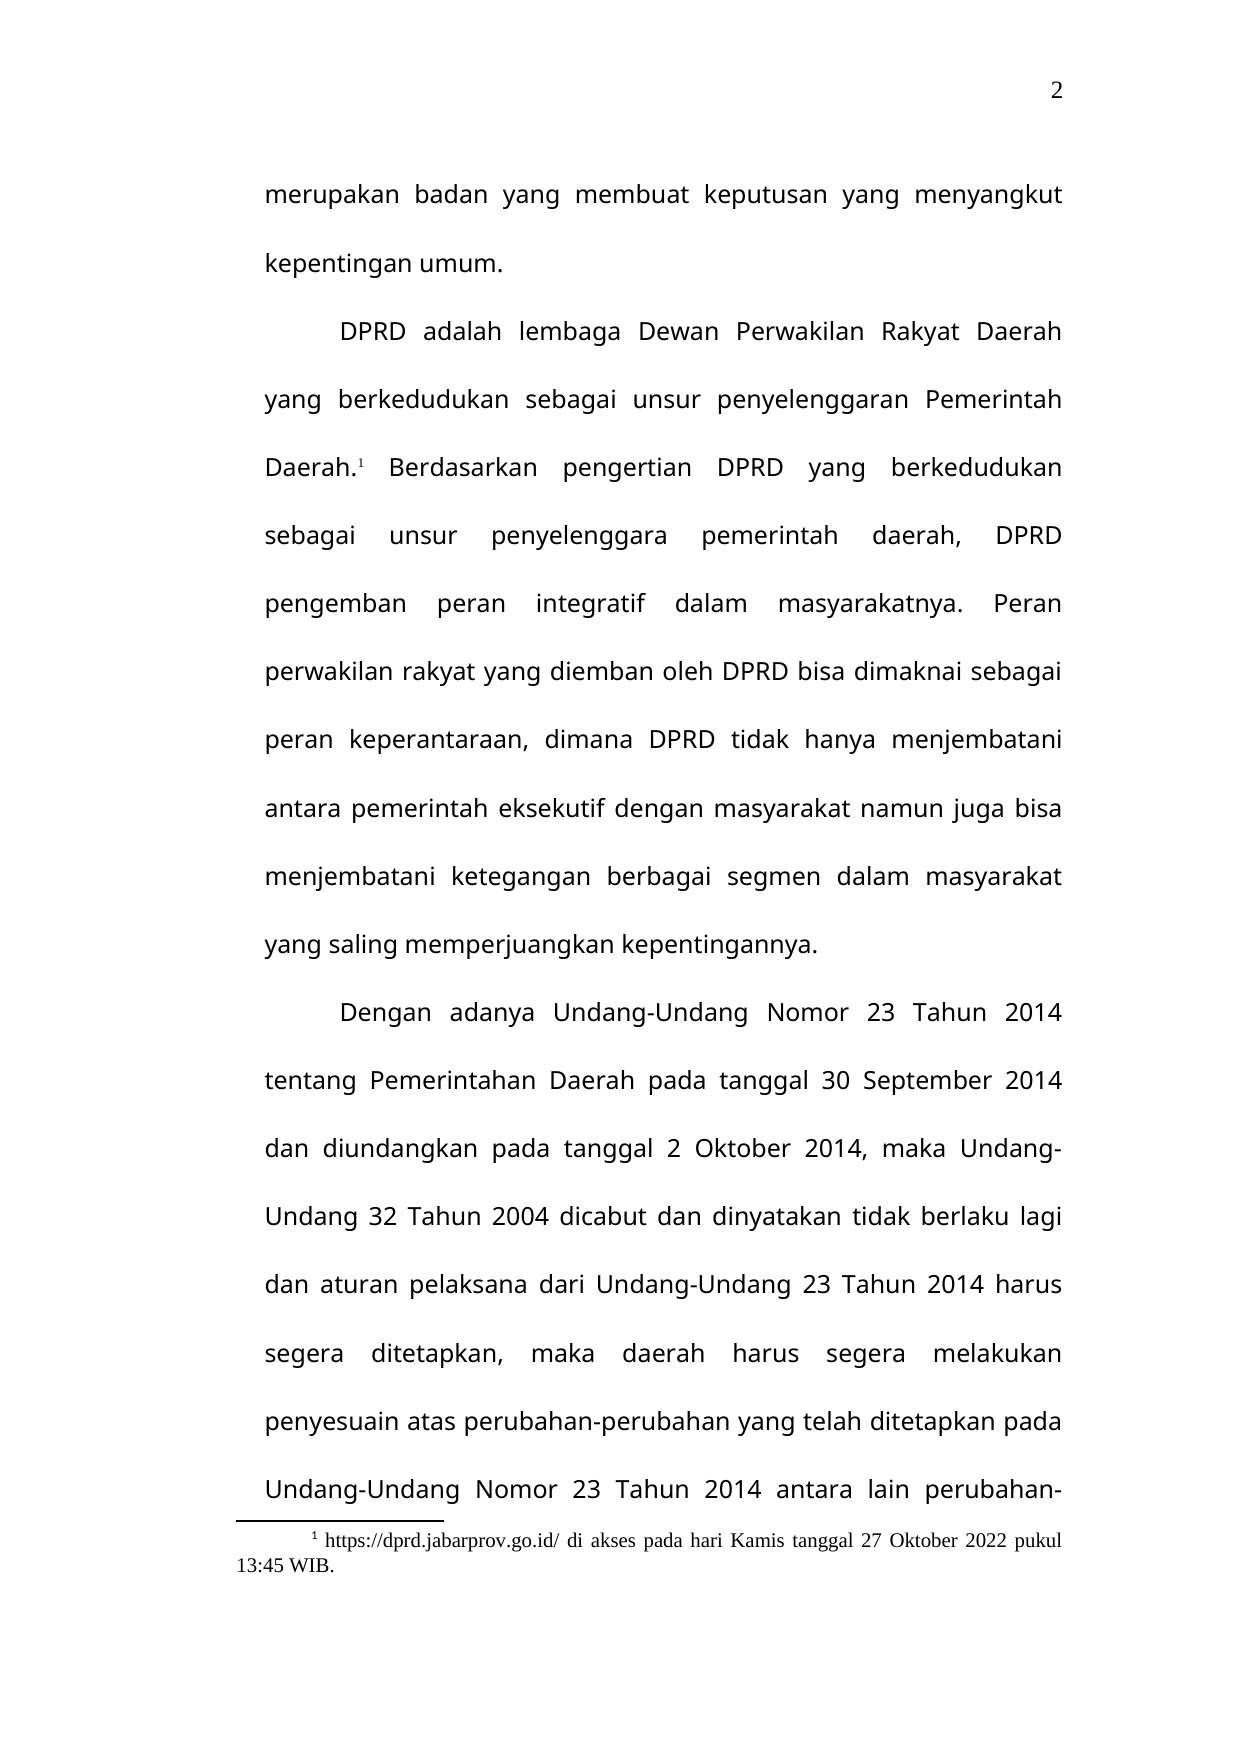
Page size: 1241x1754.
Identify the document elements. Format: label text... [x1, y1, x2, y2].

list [264, 995, 1063, 1506]
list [264, 177, 1063, 279]
list DPRD adalah lembaga Dewan Perwakilan Rakyat Daerah yang berkedudukan sebagai unsur penyelenggaran Pemerintah Daerah. Berdasarkan pengertian DPRD yang berkedudukan sebagai unsur penyelenggara pemerintah daerah, DPRD pengemban peran integratif dalam masyarakatnya. Peran perwakilan rakyat yang diemban oleh DPRD bisa dimaknai sebagai peran keperantaraan, dimana DPRD tidak hanya menjembatani antara pemerintah eksekutif dengan masyarakat namun juga bisa menjembatani ketegangan berbagai segmen dalam masyarakat yang saling memperjuangkan kepentingannya. [264, 313, 1063, 961]
